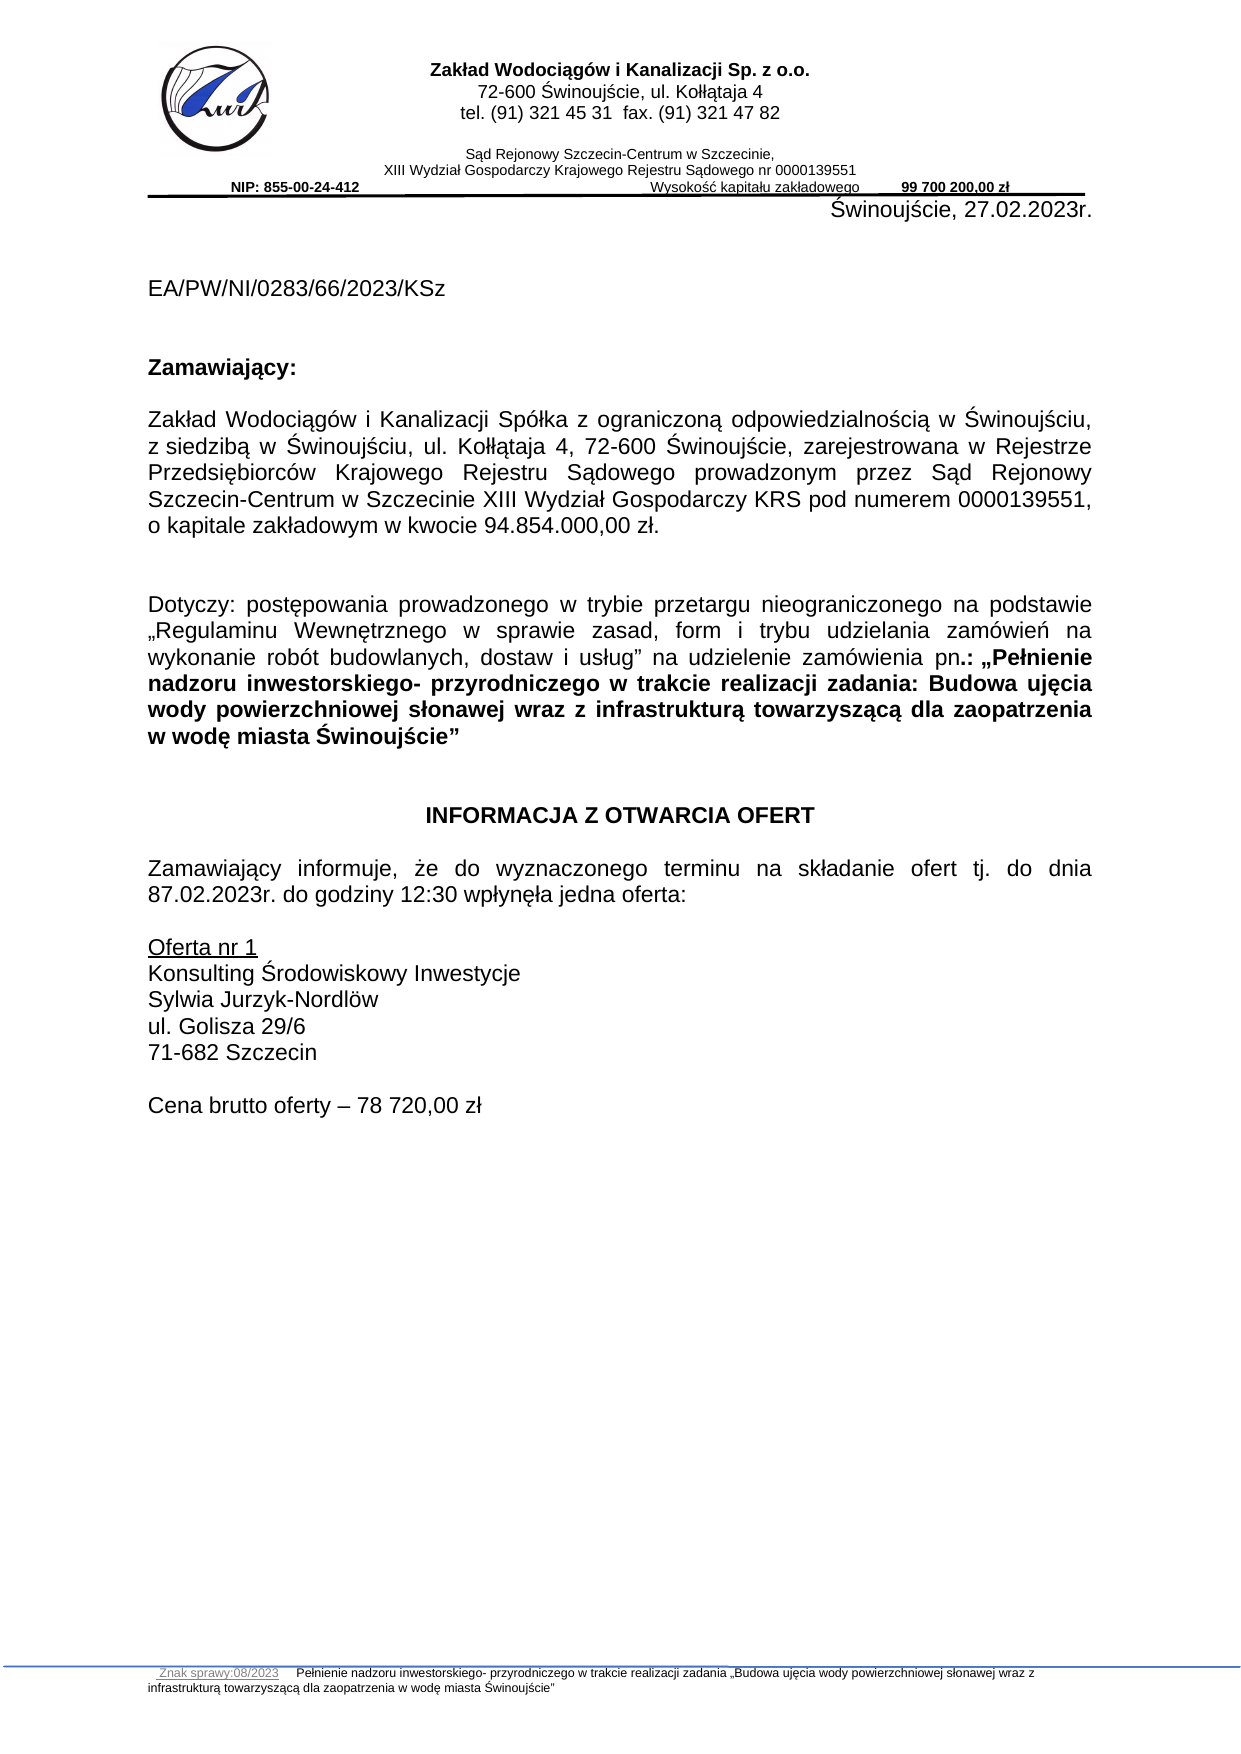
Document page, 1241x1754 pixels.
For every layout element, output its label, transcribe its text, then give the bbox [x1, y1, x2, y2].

text Zakład Wodociągów i Kanalizacji Spółka z ograniczoną odpowiedzialnością w Świnoujściu, z siedzibą w Świnoujściu, ul. Kołłątaja 4, 72-600 Świnoujście, zarejestrowana w Rejestrze Przedsiębiorców Krajowego Rejestru Sądowego prowadzonym przez Sąd Rejonowy Szczecin-Centrum w Szczecinie XIII Wydział Gospodarczy KRS pod numerem 0000139551, o kapitale zakładowym w kwocie 94.854.000,00 zł. [148, 406, 1092, 538]
text Sylwia Jurzyk-Nordlöw [148, 986, 1092, 1013]
text Zamawiający: [148, 354, 1092, 380]
text Oferta nr 1 [148, 933, 1092, 960]
text Dotyczy: postępowania prowadzonego w trybie przetargu nieograniczonego na podstawie „Regulaminu Wewnętrznego w sprawie zasad, form i trybu udzielania zamówień na wykonanie robót budowlanych, dostaw i usług” na udzielenie zamówienia pn.: „Pełnienie nadzoru inwestorskiego- przyrodniczego w trakcie realizacji zadania: Budowa ujęcia wody powierzchniowej słonawej wraz z infrastrukturą towarzyszącą dla zaopatrzenia w wodę miasta Świnoujście” [148, 591, 1092, 749]
text INFORMACJA Z OTWARCIA OFERT [148, 802, 1092, 828]
text ul. Golisza 29/6 [148, 1013, 1092, 1039]
text Świnoujście, 27.02.2023r. [148, 196, 1092, 222]
text Zamawiający informuje, że do wyznaczonego terminu na składanie ofert tj. do dnia 87.02.2023r. do godziny 12:30 wpłynęła jedna oferta: [148, 854, 1092, 907]
text 71-682 Szczecin [148, 1039, 1092, 1065]
text Konsulting Środowiskowy Inwestycje [148, 960, 1092, 986]
text EA/PW/NI/0283/66/2023/KSz [148, 275, 1092, 301]
picture [158, 42, 272, 156]
text Cena brutto oferty – 78 720,00 zł [148, 1092, 1092, 1118]
